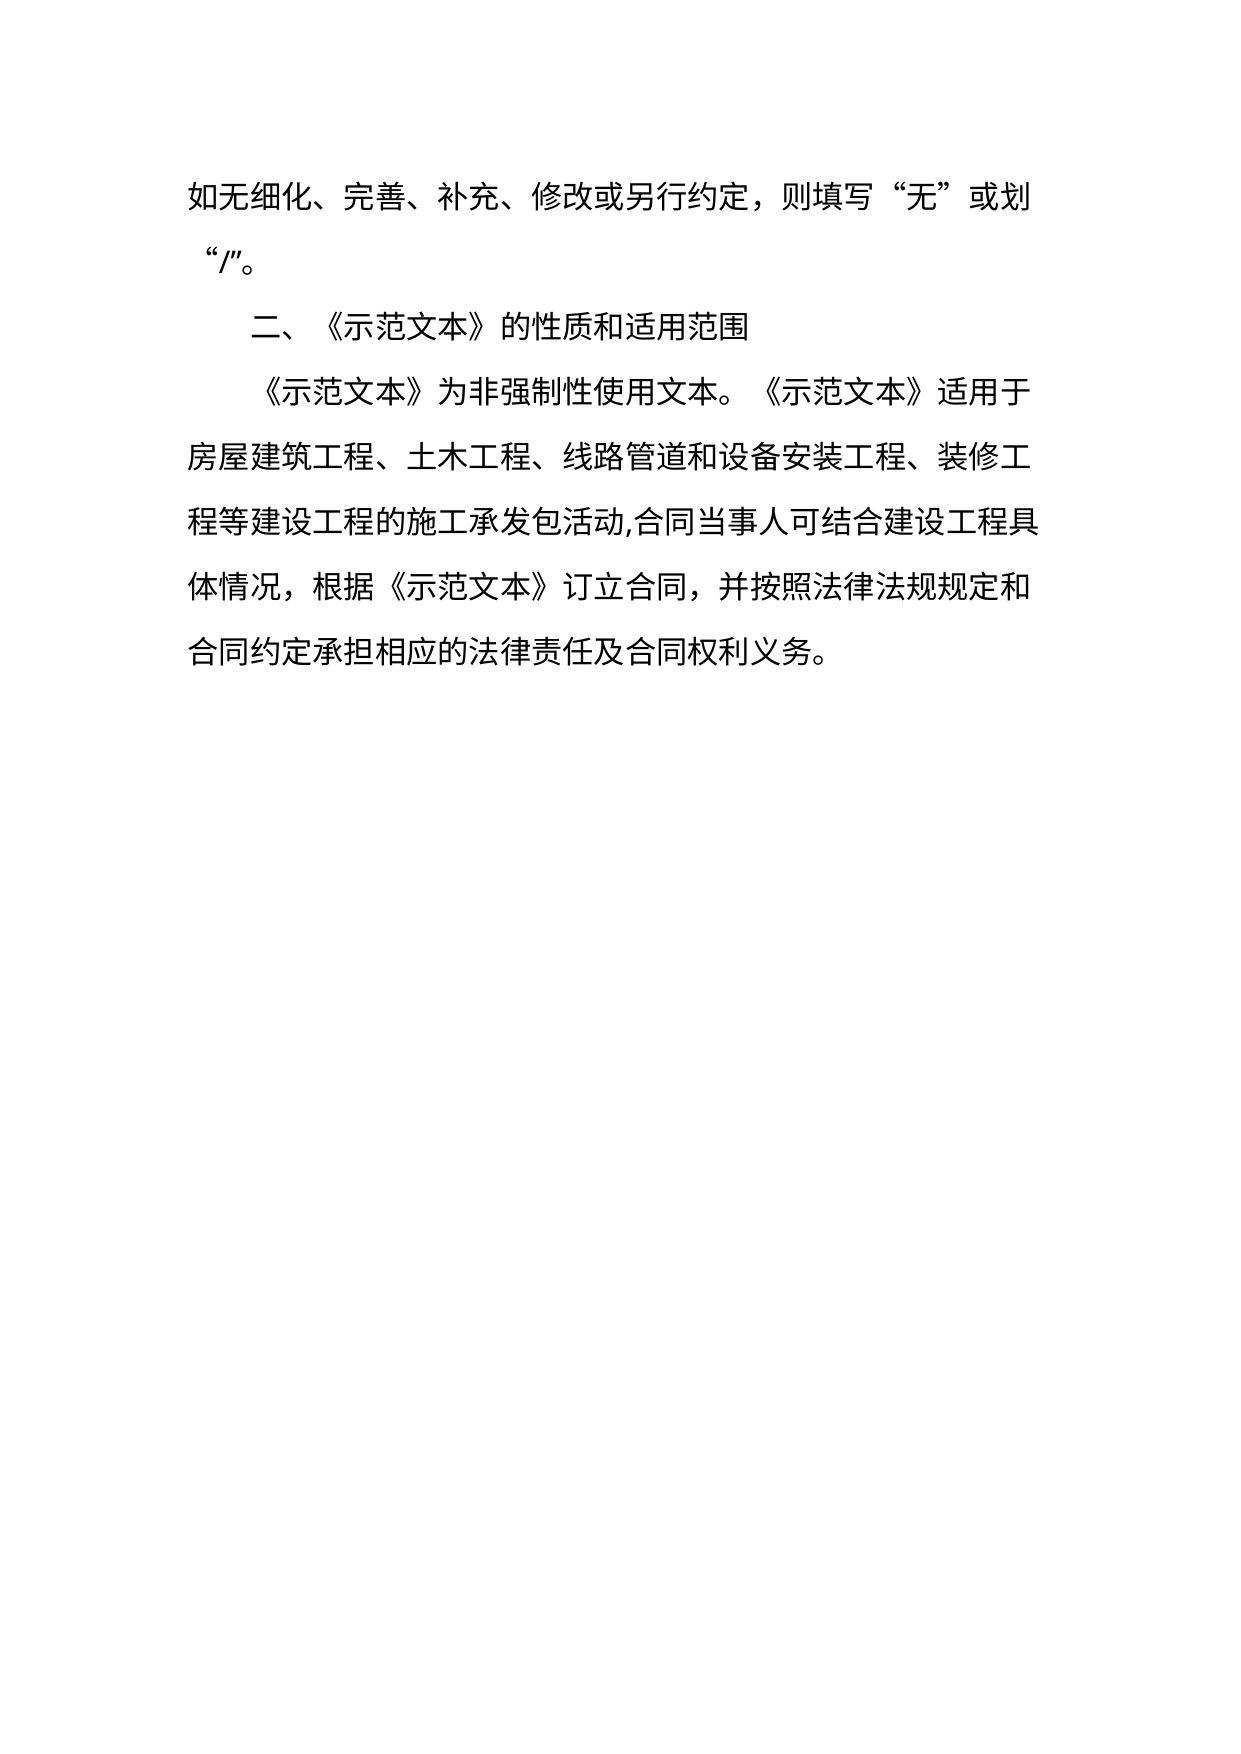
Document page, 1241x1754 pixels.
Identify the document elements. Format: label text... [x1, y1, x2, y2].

text 二、《示范文本》的性质和适用范围 [187, 292, 1053, 357]
text 《示范文本》为非强制性使用文本。《示范文本》适用于房屋建筑工程、土木工程、线路管道和设备安装工程、装修工程等建设工程的施工承发包活动,合同当事人可结合建设工程具体情况，根据《示范文本》订立合同，并按照法律法规规定和合同约定承担相应的法律责任及合同权利义务。 [187, 357, 1053, 682]
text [187, 162, 1053, 292]
